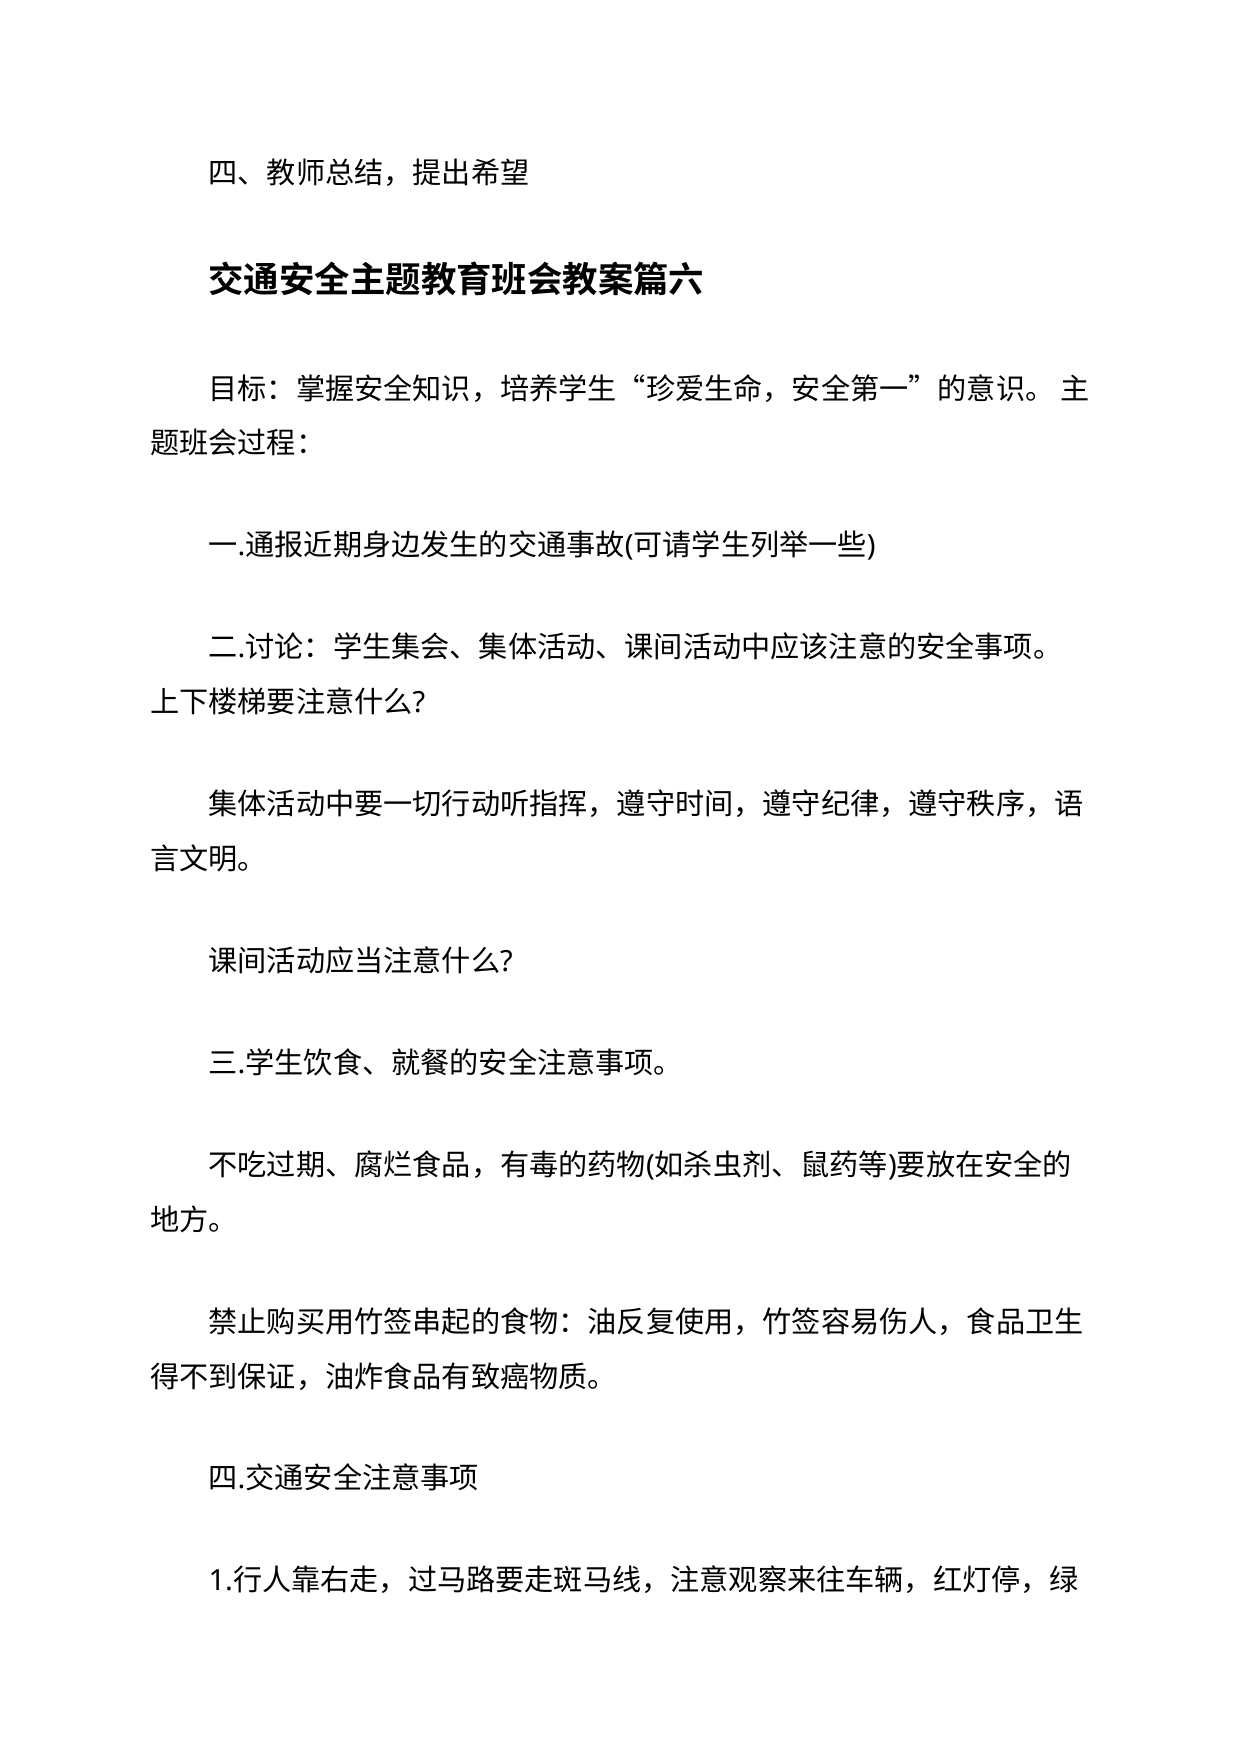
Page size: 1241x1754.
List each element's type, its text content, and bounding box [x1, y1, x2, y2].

text 交通安全主题教育班会教案篇六 [150, 252, 1090, 303]
text 禁止购买用竹签串起的食物：油反复使用，竹签容易伤人，食品卫生得不到保证，油炸食品有致癌物质。 [150, 1298, 1090, 1395]
text 课间活动应当注意什么? [150, 937, 1090, 980]
text 集体活动中要一切行动听指挥，遵守时间，遵守纪律，遵守秩序，语言文明。 [150, 781, 1090, 878]
text 四.交通安全注意事项 [150, 1455, 1090, 1497]
text 三.学生饮食、就餐的安全注意事项。 [150, 1039, 1090, 1082]
text 二.讨论：学生集会、集体活动、课间活动中应该注意的安全事项。 上下楼梯要注意什么? [150, 624, 1090, 721]
text 目标：掌握安全知识，培养学生“珍爱生命，安全第一”的意识。 主题班会过程： [150, 365, 1090, 462]
text 四、教师总结，提出希望 [150, 150, 1090, 192]
text 一.通报近期身边发生的交通事故(可请学生列举一些) [150, 522, 1090, 564]
text 不吃过期、腐烂食品，有毒的药物(如杀虫剂、鼠药等)要放在安全的地方。 [150, 1141, 1090, 1239]
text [150, 1557, 1090, 1599]
